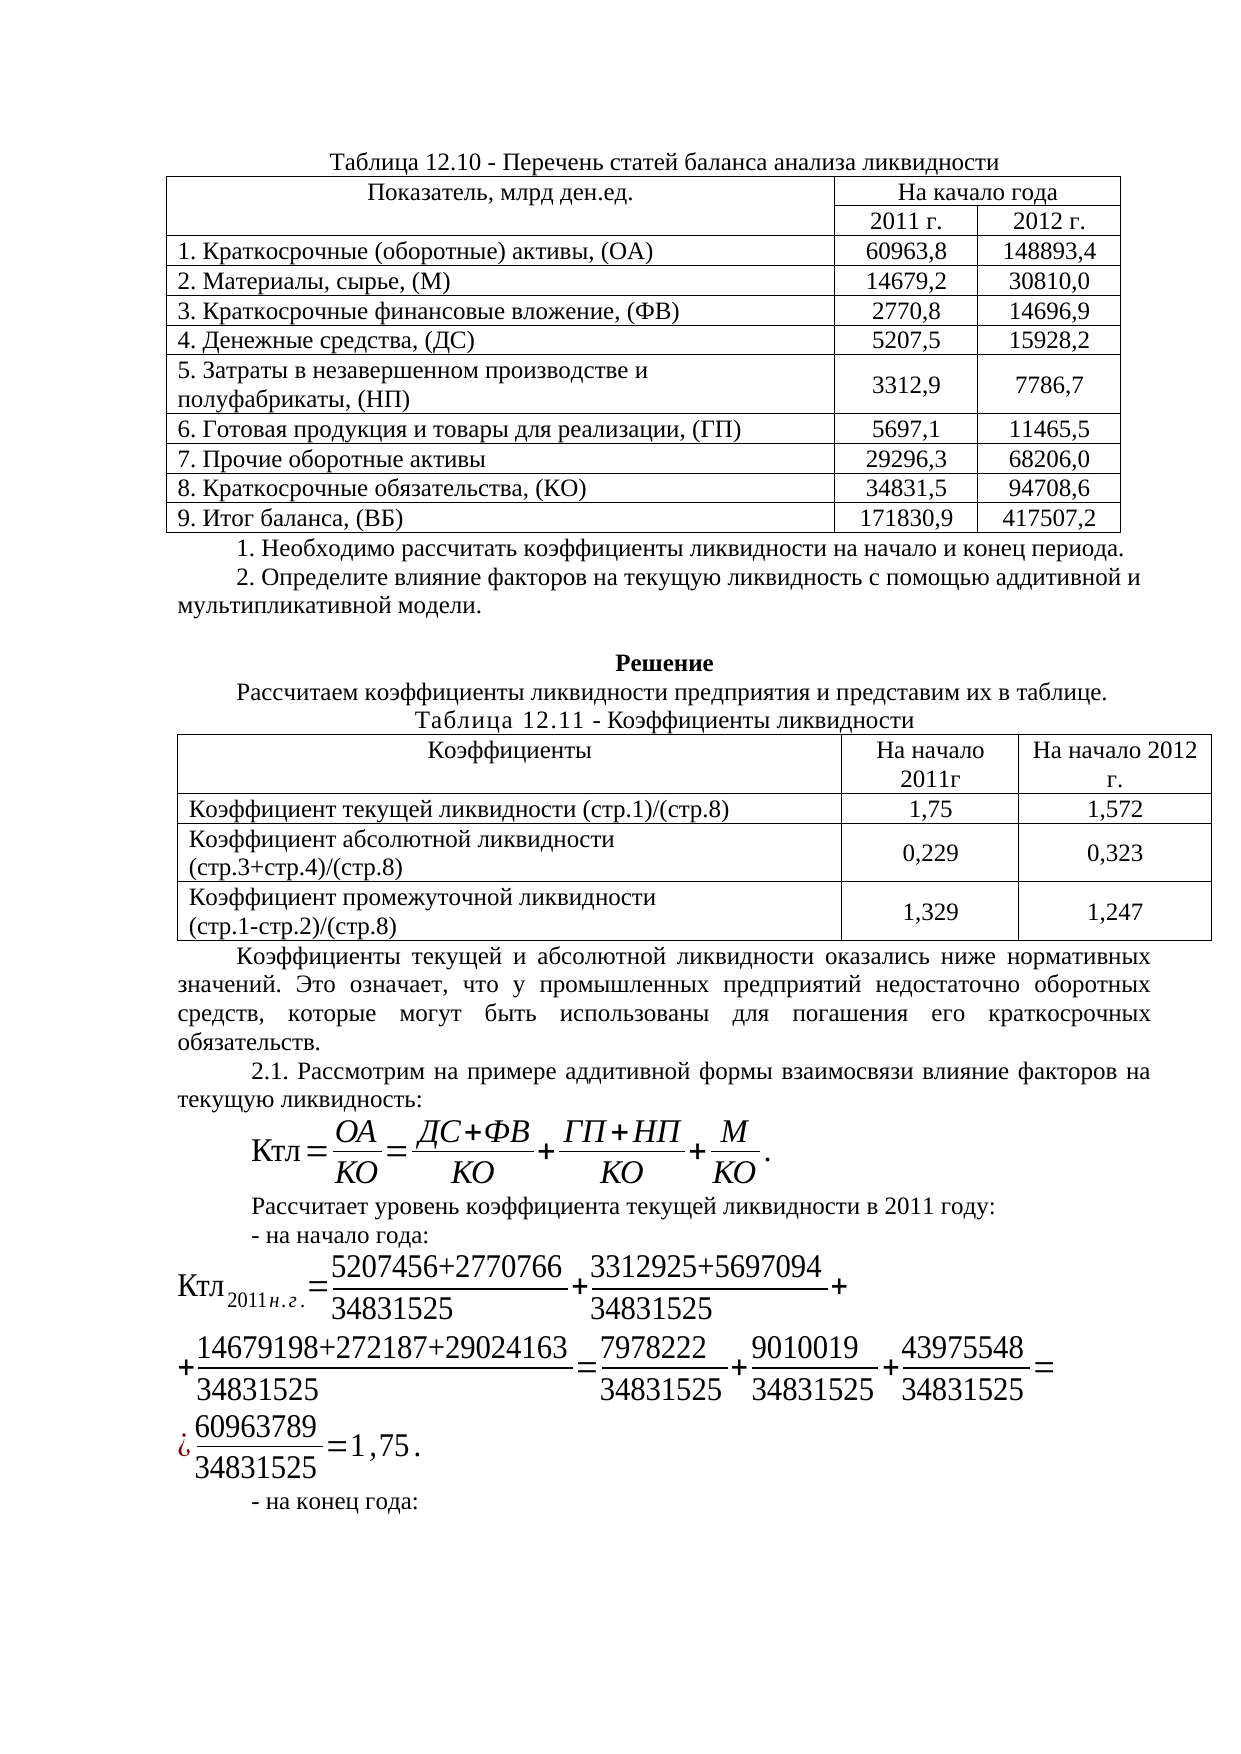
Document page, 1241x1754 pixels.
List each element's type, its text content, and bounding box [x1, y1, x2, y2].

table_header Коэффициенты [178, 735, 841, 793]
table_cell 1,75 [842, 794, 1018, 823]
table_cell 60963,8 [835, 236, 977, 265]
text Решение [177, 648, 1152, 677]
table_cell 3. Краткосрочные финансовые вложение, (ФВ) [167, 296, 834, 324]
table_cell 9. Итог баланса, (ВБ) [167, 503, 834, 532]
table_cell 3312,9 [835, 355, 977, 413]
table_cell 30810,0 [978, 266, 1120, 295]
list 2. Определите влияние факторов на текущую ликвидность с помощью аддитивной и мультипликативной модели. [177, 562, 1152, 619]
table_cell 29296,3 [835, 444, 977, 472]
table_cell 0,323 [1019, 824, 1211, 881]
table_header На начало 2012 г. [1019, 735, 1211, 793]
table_cell 14696,9 [978, 296, 1120, 324]
table_cell 0,229 [842, 824, 1018, 881]
table_cell 1,329 [842, 882, 1018, 940]
table_cell 15928,2 [978, 326, 1120, 354]
table_cell 2011 г. [835, 206, 977, 235]
table_cell 2012 г. [978, 206, 1120, 235]
table_cell 94708,6 [978, 474, 1120, 502]
table_cell Коэффициент текущей ликвидности (стр.1)/(стр.8) [178, 794, 841, 823]
text Рассчитает уровень коэффициента текущей ликвидности в 2011 году: [177, 1191, 1152, 1220]
table_cell 14679,2 [835, 266, 977, 295]
table_cell 2770,8 [835, 296, 977, 324]
table_cell 148893,4 [978, 236, 1120, 265]
text - на конец года: [177, 1486, 1152, 1515]
table_header На качало года [835, 177, 1120, 205]
table_cell 5. Затраты в незавершенном производстве и полуфабрикаты, (НП) [167, 355, 834, 413]
table_cell 2. Материалы, сырье, (М) [167, 266, 834, 295]
table_header Показатель, млрд ден.ед. [167, 177, 834, 235]
table_cell 34831,5 [835, 474, 977, 502]
table_cell 417507,2 [978, 503, 1120, 532]
table_cell 4. Денежные средства, (ДС) [167, 326, 834, 354]
table_cell 11465,5 [978, 414, 1120, 443]
table_cell Коэффициент абсолютной ликвидности (стр.3+стр.4)/(стр.8) [178, 824, 841, 881]
table_cell 7. Прочие оборотные активы [167, 444, 834, 472]
table_cell 5207,5 [835, 326, 977, 354]
table_cell Коэффициент промежуточной ликвидности (стр.1-стр.2)/(стр.8) [178, 882, 841, 940]
text - на начало года: [177, 1220, 1152, 1249]
table_cell 1,247 [1019, 882, 1211, 940]
title Коэффициенты текущей и абсолютной ликвидности оказались ниже нормативных значений. Это означает, что у промышленных предприятий недостаточно оборотных средств, которые могут быть использованы для погашения его краткосрочных обязательств. [177, 941, 1152, 1056]
table_cell 7786,7 [978, 355, 1120, 413]
table_cell 171830,9 [835, 503, 977, 532]
text Таблица 12.11 - Коэффициенты ликвидности [177, 706, 1152, 734]
text Таблица 12.10 - Перечень статей баланса анализа ликвидности [177, 147, 1152, 176]
table_cell 6. Готовая продукция и товары для реализации, (ГП) [167, 414, 834, 443]
text 2.1. Рассмотрим на примере аддитивной формы взаимосвязи влияние факторов на текущую ликвидность: [177, 1056, 1152, 1113]
list 1. Необходимо рассчитать коэффициенты ликвидности на начало и конец периода. [177, 533, 1152, 562]
table_cell 8. Краткосрочные обязательства, (КО) [167, 474, 834, 502]
table_cell 1,572 [1019, 794, 1211, 823]
table_cell 5697,1 [835, 414, 977, 443]
table_header На начало 2011г [842, 735, 1018, 793]
table_cell 1. Краткосрочные (оборотные) активы, (ОА) [167, 236, 834, 265]
text Рассчитаем коэффициенты ликвидности предприятия и представим их в таблице. [177, 677, 1152, 706]
table_cell 68206,0 [978, 444, 1120, 472]
